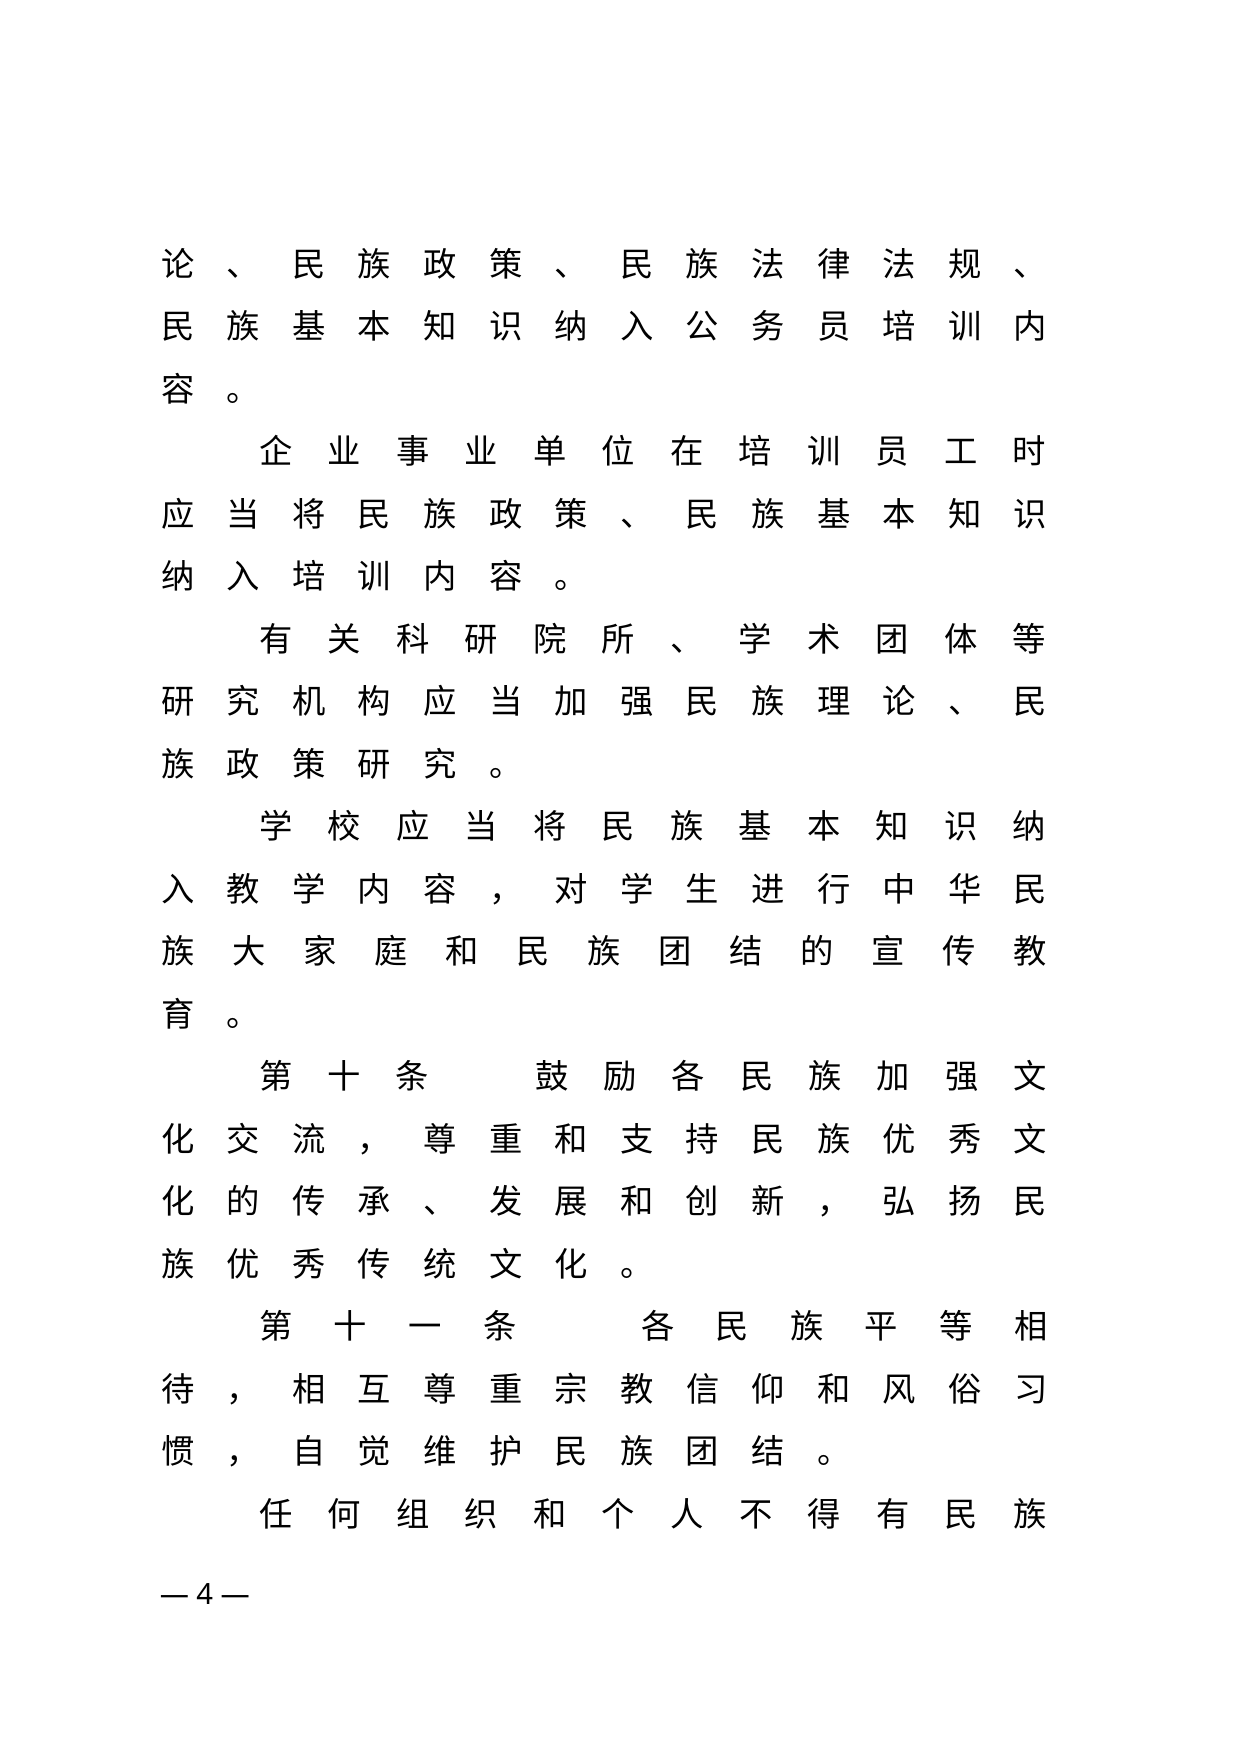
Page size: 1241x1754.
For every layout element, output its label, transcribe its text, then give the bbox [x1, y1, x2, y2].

text 第十条 鼓励各民族加强文化交流，尊重和支持民族优秀文化的传承、发展和创新，弘扬民族优秀传统文化。 [161, 1043, 1079, 1293]
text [161, 231, 1079, 418]
text 学校应当将民族基本知识纳入教学内容，对学生进行中华民族大家庭和民族团结的宣传教育。 [161, 793, 1079, 1043]
text 第十一条 各民族平等相待，相互尊重宗教信仰和风俗习惯，自觉维护民族团结。 [161, 1293, 1079, 1481]
text 企业事业单位在培训员工时应当将民族政策、民族基本知识纳入培训内容。 [161, 418, 1079, 606]
text 有关科研院所、学术团体等研究机构应当加强民族理论、民族政策研究。 [161, 606, 1079, 793]
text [161, 1481, 1079, 1543]
